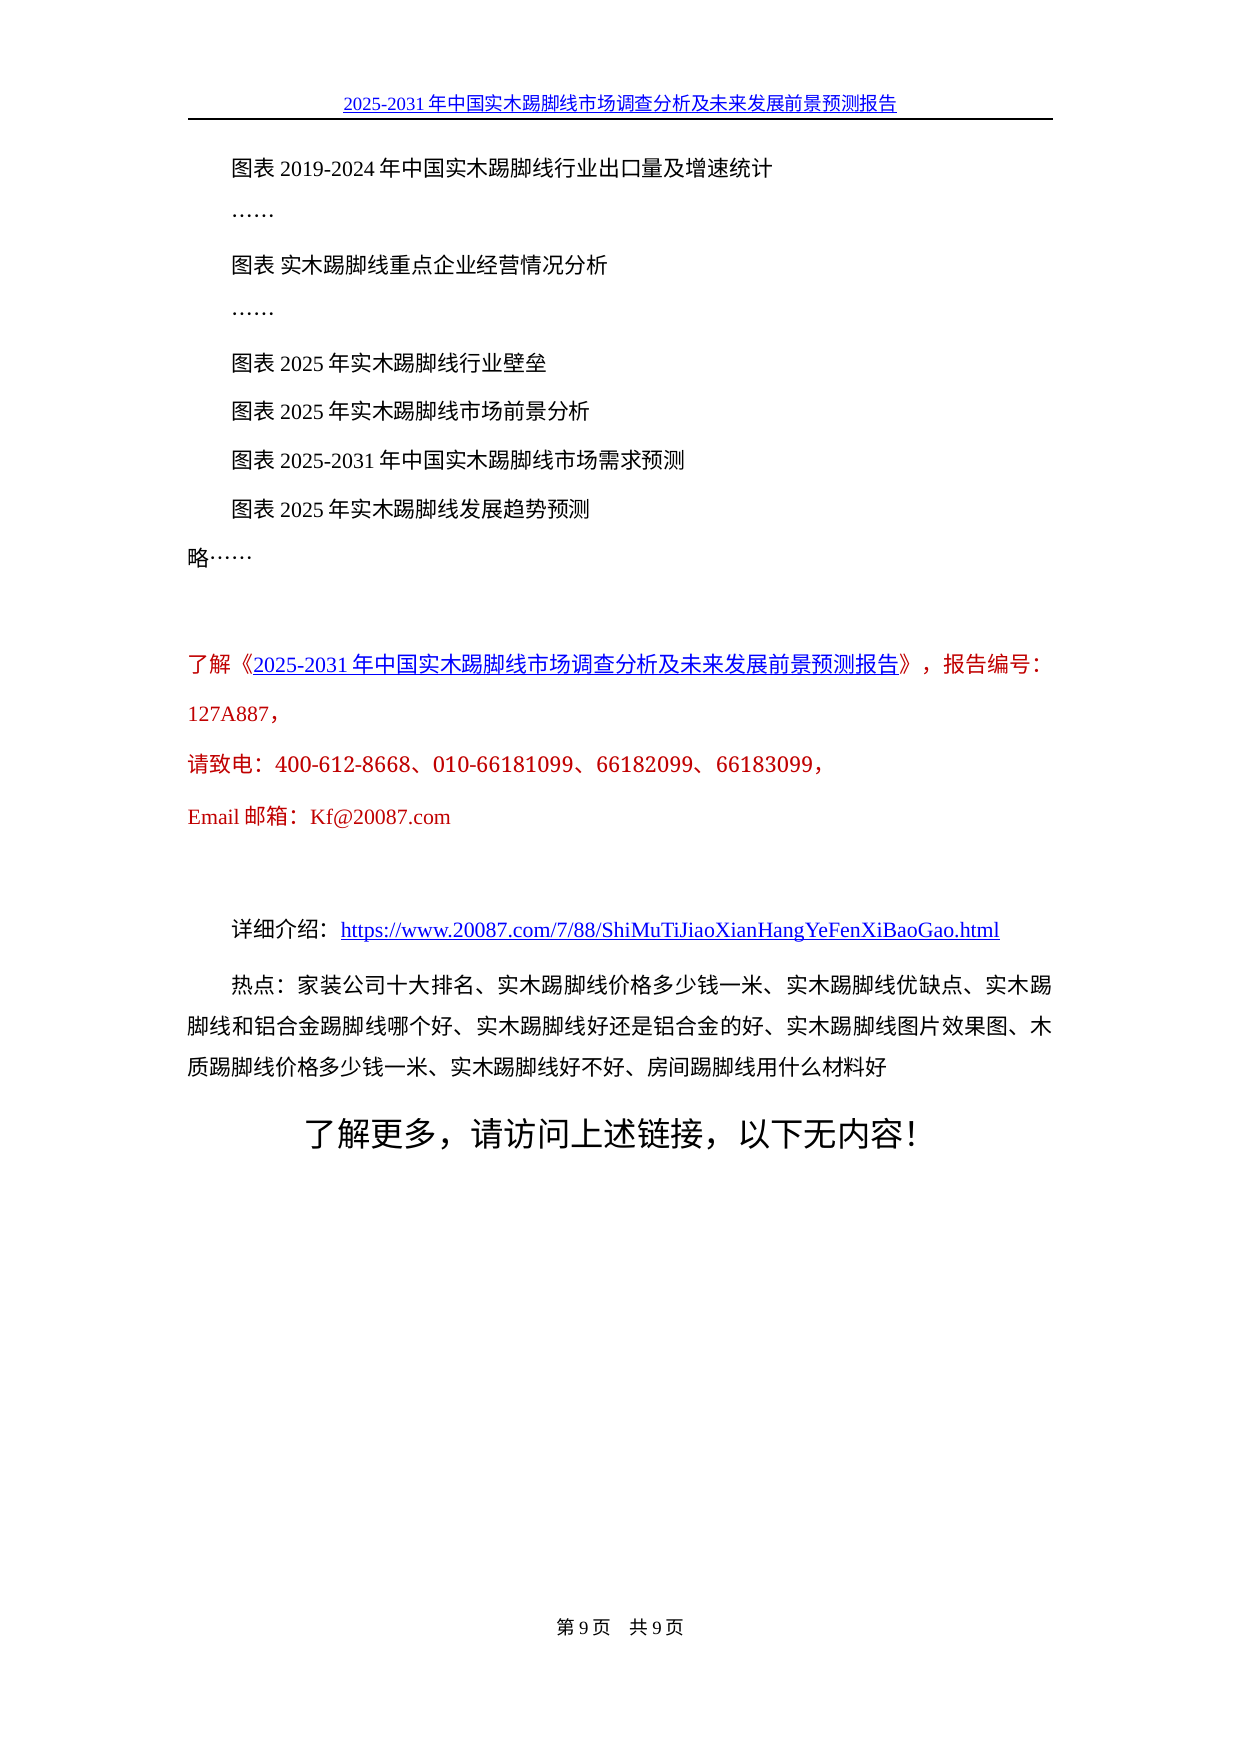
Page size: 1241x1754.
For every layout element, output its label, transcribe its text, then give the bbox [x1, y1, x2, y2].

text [187, 150, 1053, 573]
text 了解《2025-2031年中国实木踢脚线市场调查分析及未来发展前景预测报告》，报告编号：127A887， [187, 647, 1053, 728]
text 热点：家装公司十大排名、实木踢脚线价格多少钱一米、实木踢脚线优缺点、实木踢脚线和铝合金踢脚线哪个好、实木踢脚线好还是铝合金的好、实木踢脚线图片效果图、木质踢脚线价格多少钱一米、实木踢脚线好不好、房间踢脚线用什么材料好 [187, 968, 1053, 1082]
text Email邮箱：Kf@20087.com [187, 798, 1053, 831]
title 了解更多，请访问上述链接，以下无内容！ [187, 1099, 1053, 1164]
text 请致电：400-612-8668、010-66181099、66182099、66183099， [187, 747, 1053, 779]
text 详细介绍：https://www.20087.com/7/88/ShiMuTiJiaoXianHangYeFenXiBaoGao.html [187, 911, 1053, 944]
